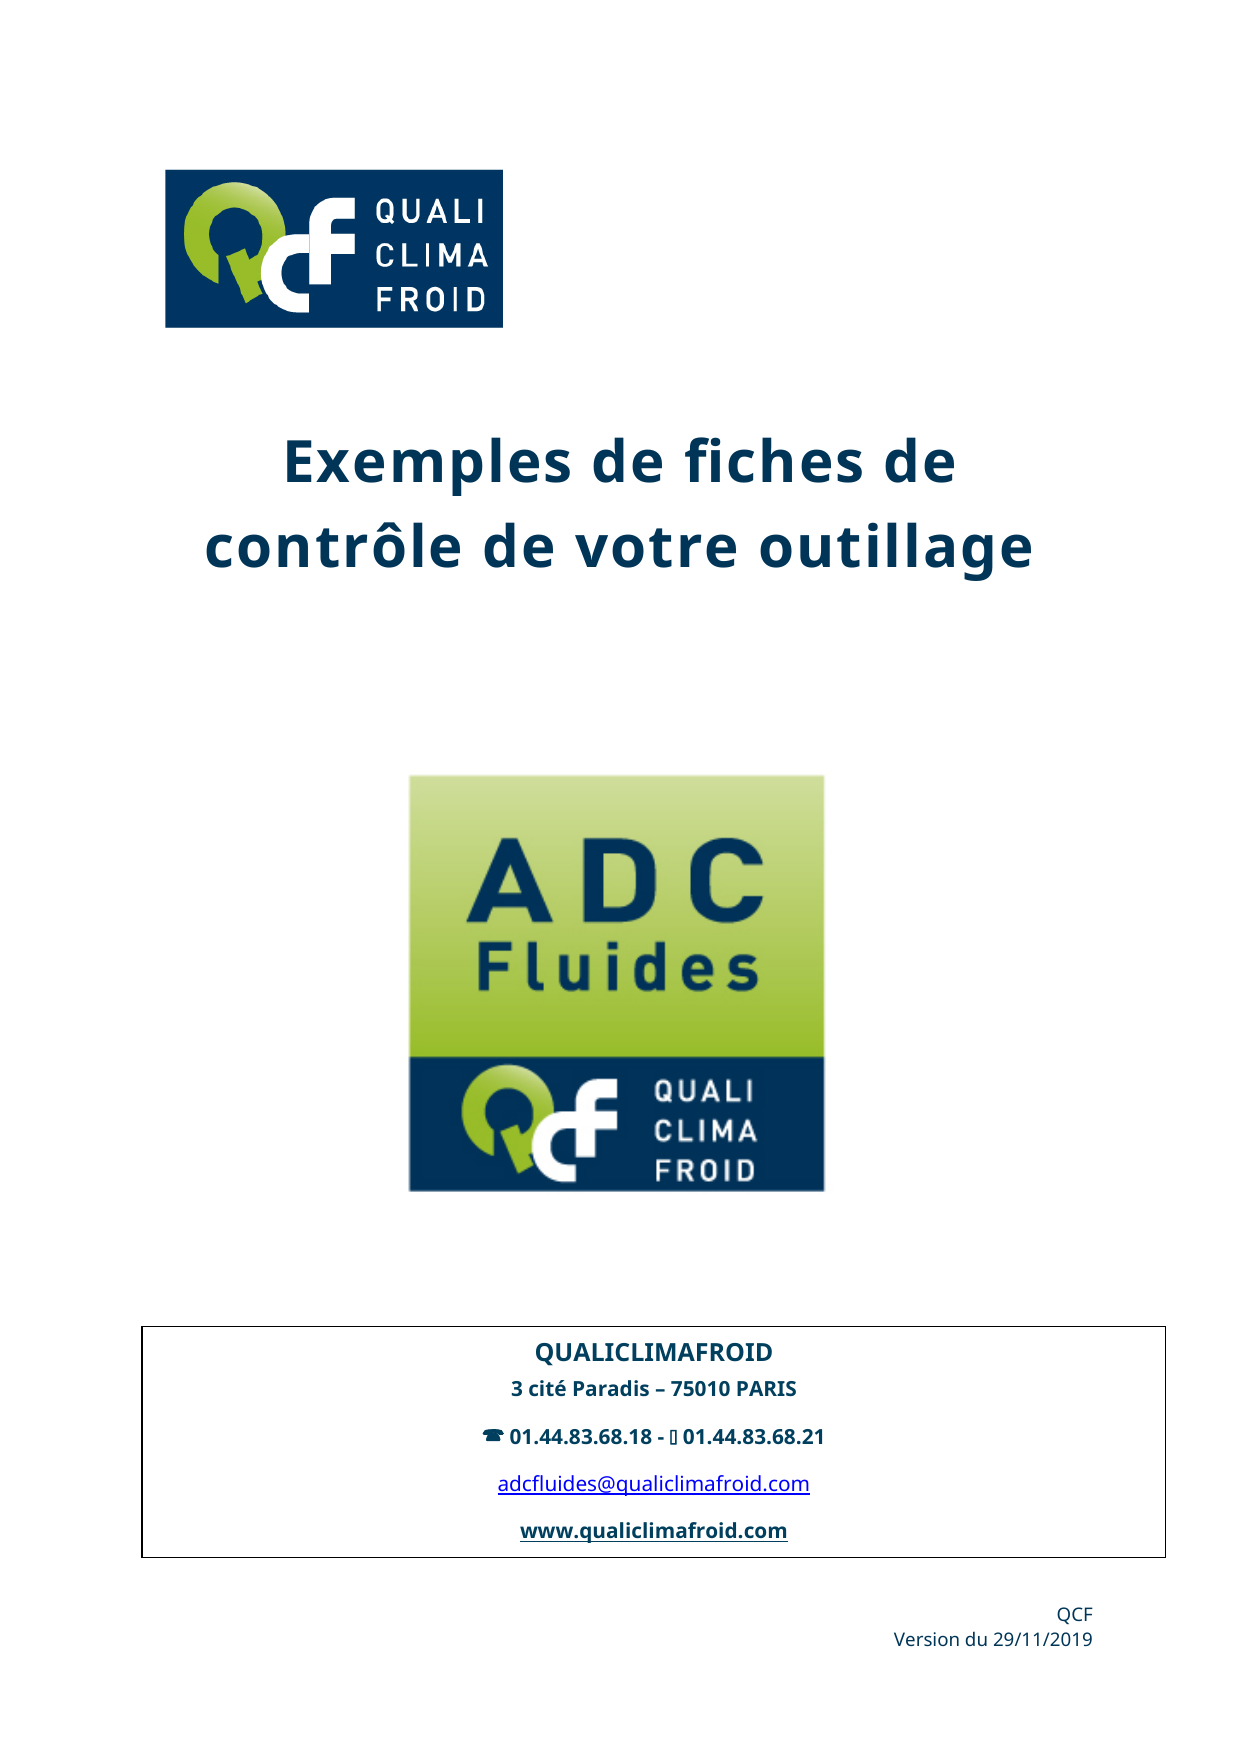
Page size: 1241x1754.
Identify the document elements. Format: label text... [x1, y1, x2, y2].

picture [147, 147, 520, 354]
text Exemples de fiches de contrôle de votre outillage [148, 420, 1093, 585]
picture [368, 729, 872, 1233]
